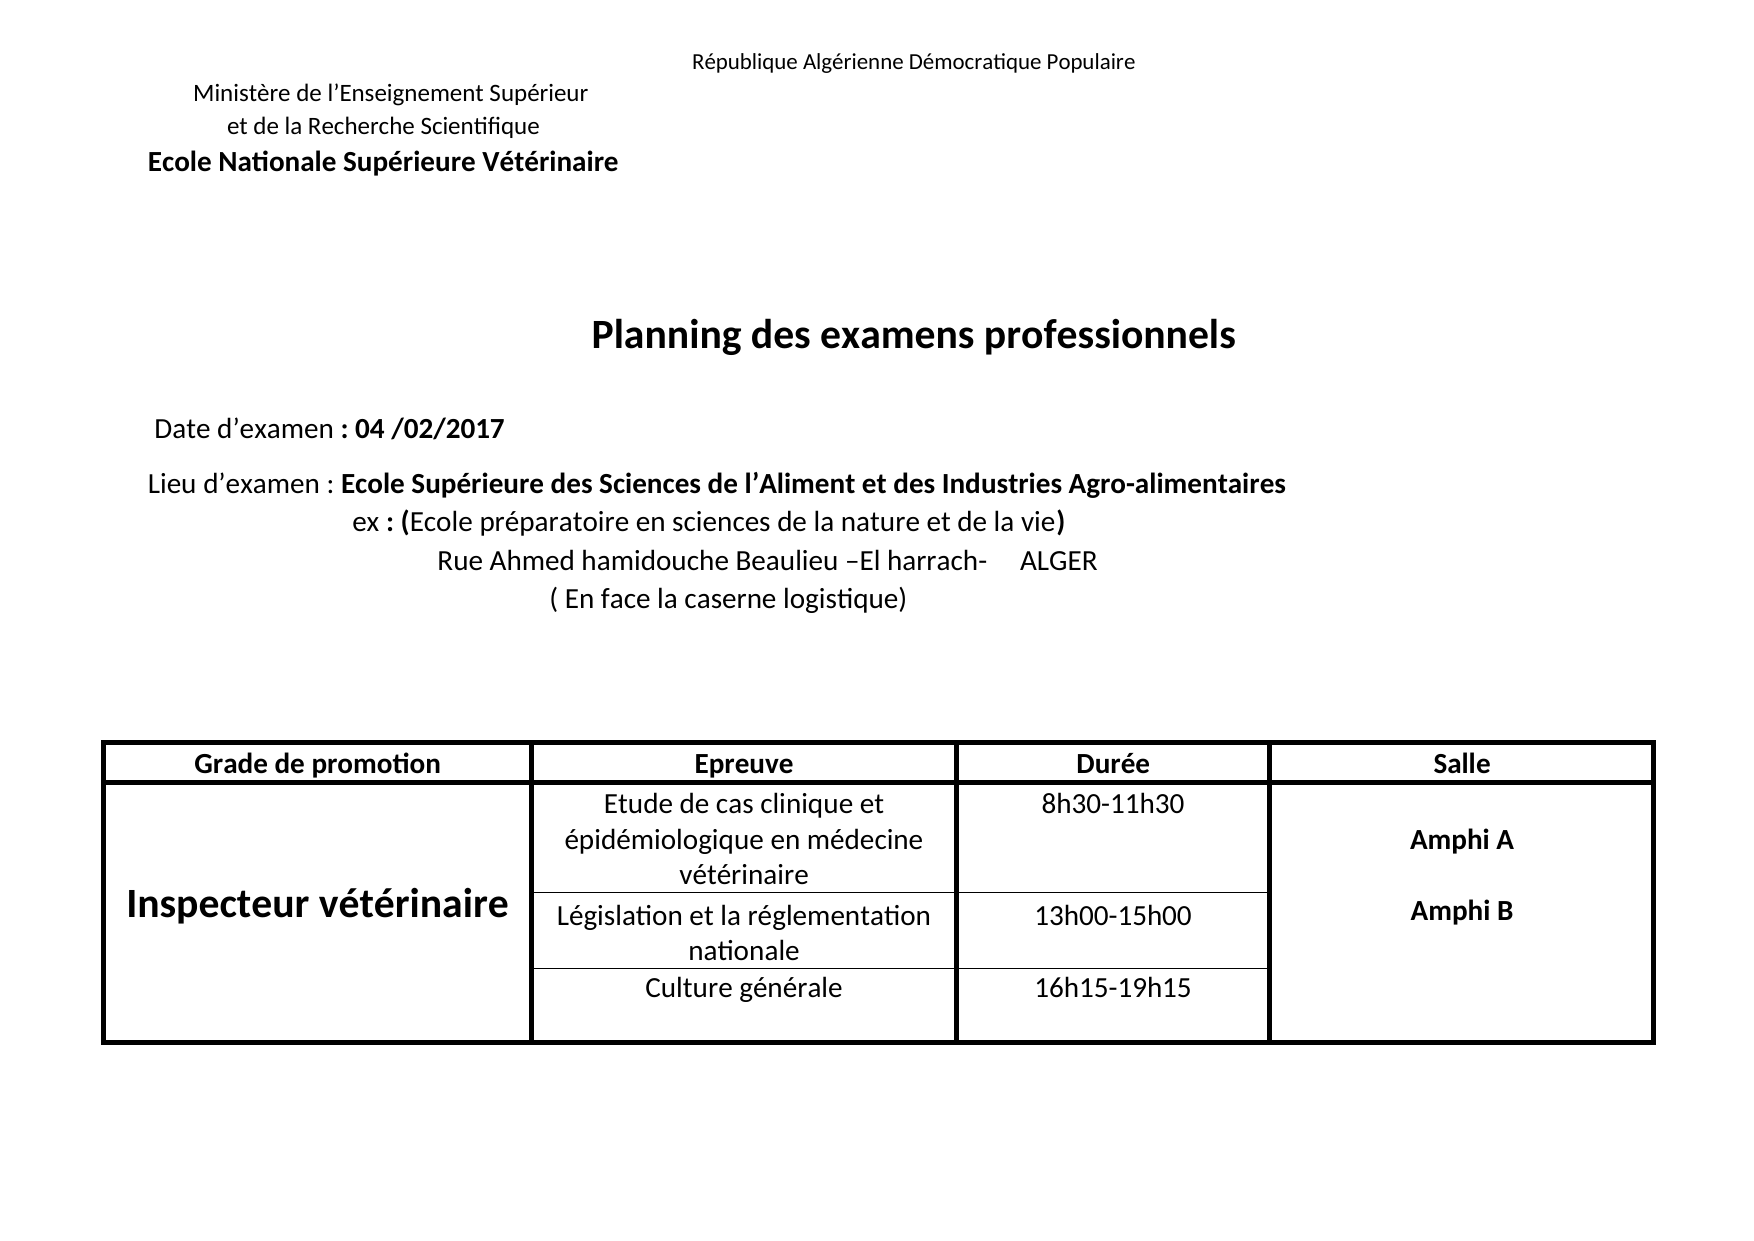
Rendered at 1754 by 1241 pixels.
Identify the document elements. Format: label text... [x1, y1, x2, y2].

table_cell 8h30-11h30 [959, 785, 1267, 892]
text Rue Ahmed hamidouche Beaulieu –El harrach- ALGER [148, 542, 1606, 578]
table_cell Amphi A Amphi B [1272, 785, 1651, 1040]
text Planning des examens professionnels [148, 308, 1606, 359]
table_cell 13h00-15h00 [959, 893, 1267, 968]
table_cell Etude de cas clinique et épidémiologique en médecine vétérinaire [534, 785, 954, 892]
text Date d’examen : 04 /02/2017 [148, 410, 1606, 446]
text Lieu d’examen : Ecole Supérieure des Sciences de l’Aliment et des Industries Agro-alimentaires [148, 465, 1606, 501]
table_cell 16h15-19h15 [959, 969, 1267, 1040]
text Ecole Nationale Supérieure Vétérinaire [148, 143, 1606, 178]
text et de la Recherche Scientifique [148, 110, 1606, 141]
table_header Grade de promotion [106, 745, 529, 780]
table_header Salle [1272, 745, 1651, 780]
text République Algérienne Démocratique Populaire [148, 47, 1606, 75]
table_header Epreuve [534, 745, 954, 780]
text ( En face la caserne logistique) [148, 580, 1606, 616]
table_cell Inspecteur vétérinaire [106, 785, 529, 1040]
table_header Durée [959, 745, 1267, 780]
text Ministère de l’Enseignement Supérieur [148, 77, 1606, 108]
table_cell Culture générale [534, 969, 954, 1040]
table_cell Législation et la réglementation nationale [534, 893, 954, 968]
text ex : (Ecole préparatoire en sciences de la nature et de la vie) [148, 503, 1606, 539]
